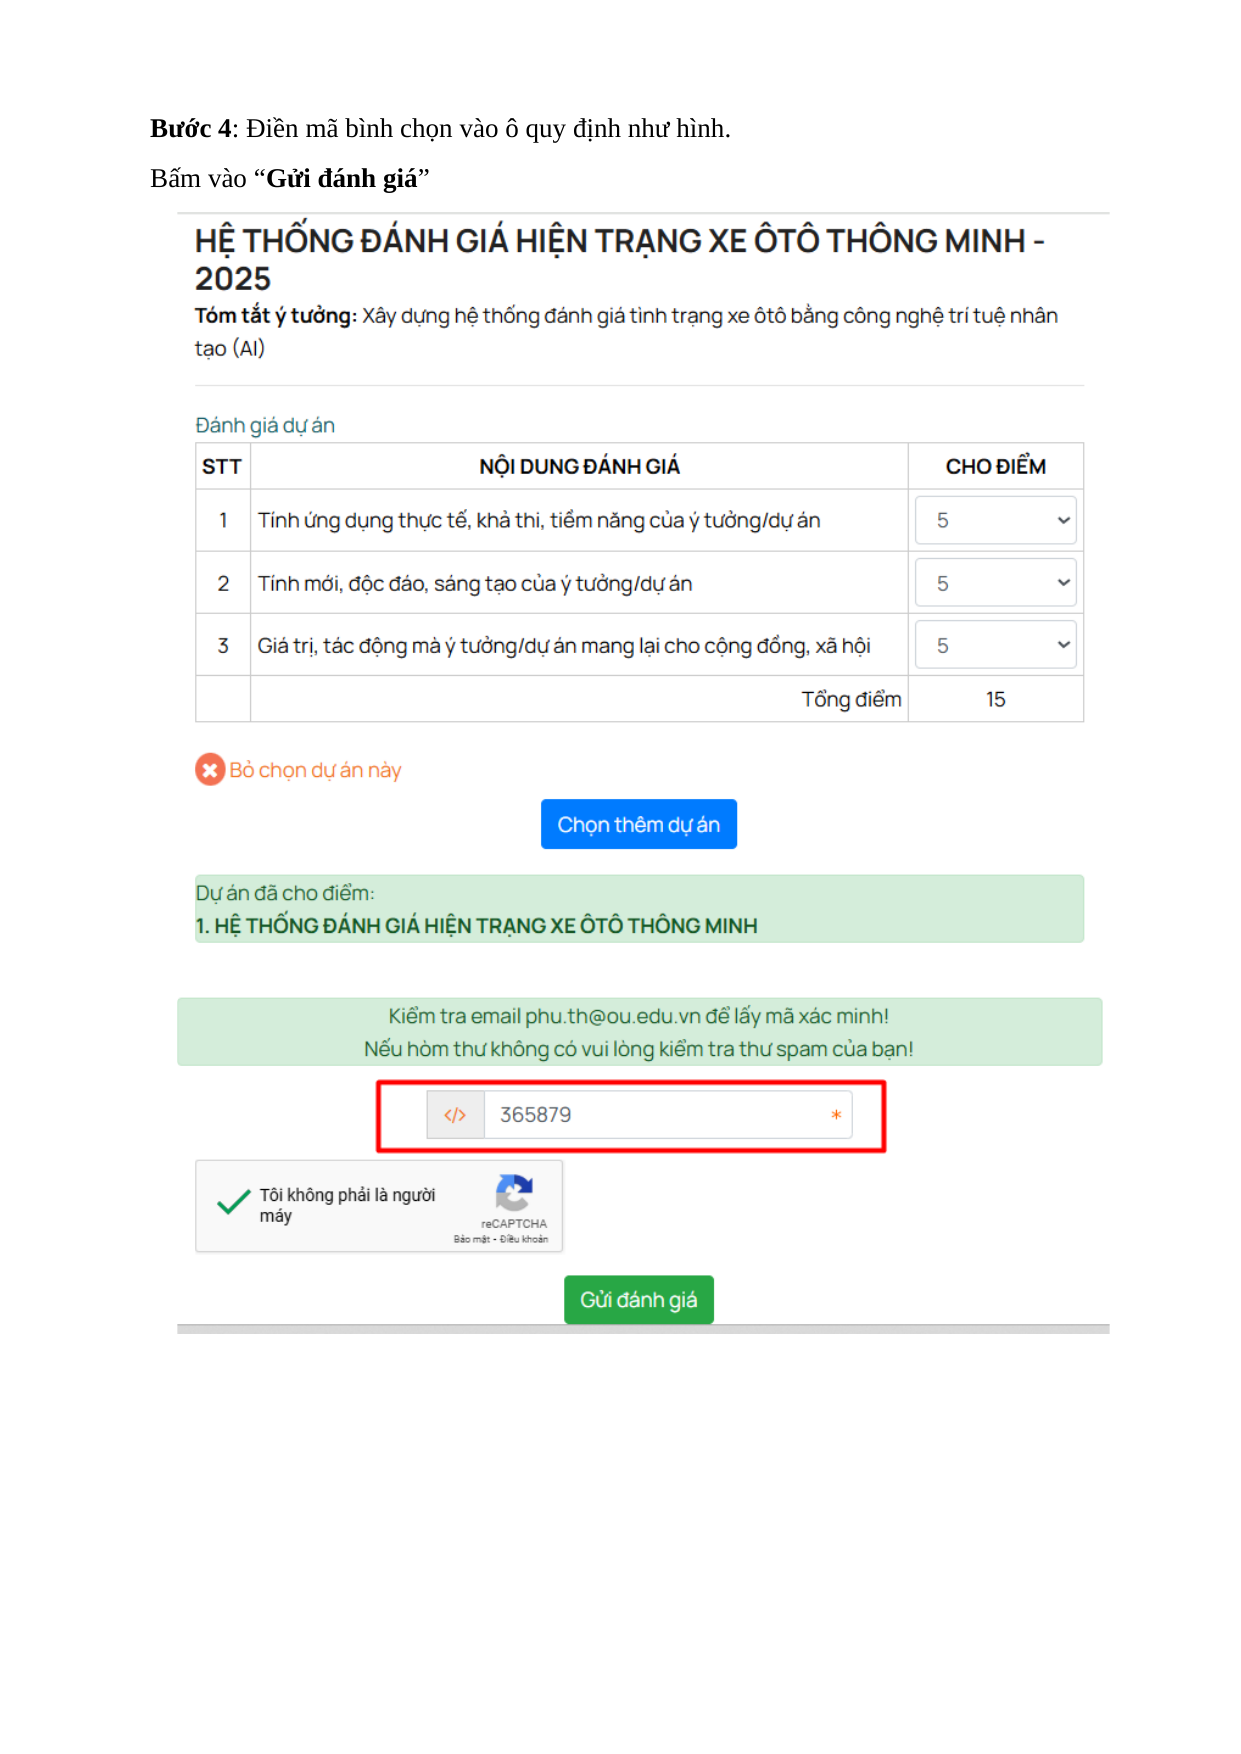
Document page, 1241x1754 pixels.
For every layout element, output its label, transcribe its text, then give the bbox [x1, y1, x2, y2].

picture [177, 212, 1110, 1334]
text Bước 4: Điền mã bình chọn vào ô quy định như hình. [150, 112, 1137, 143]
text Bấm vào “Gửi đánh giá” [150, 162, 1137, 193]
